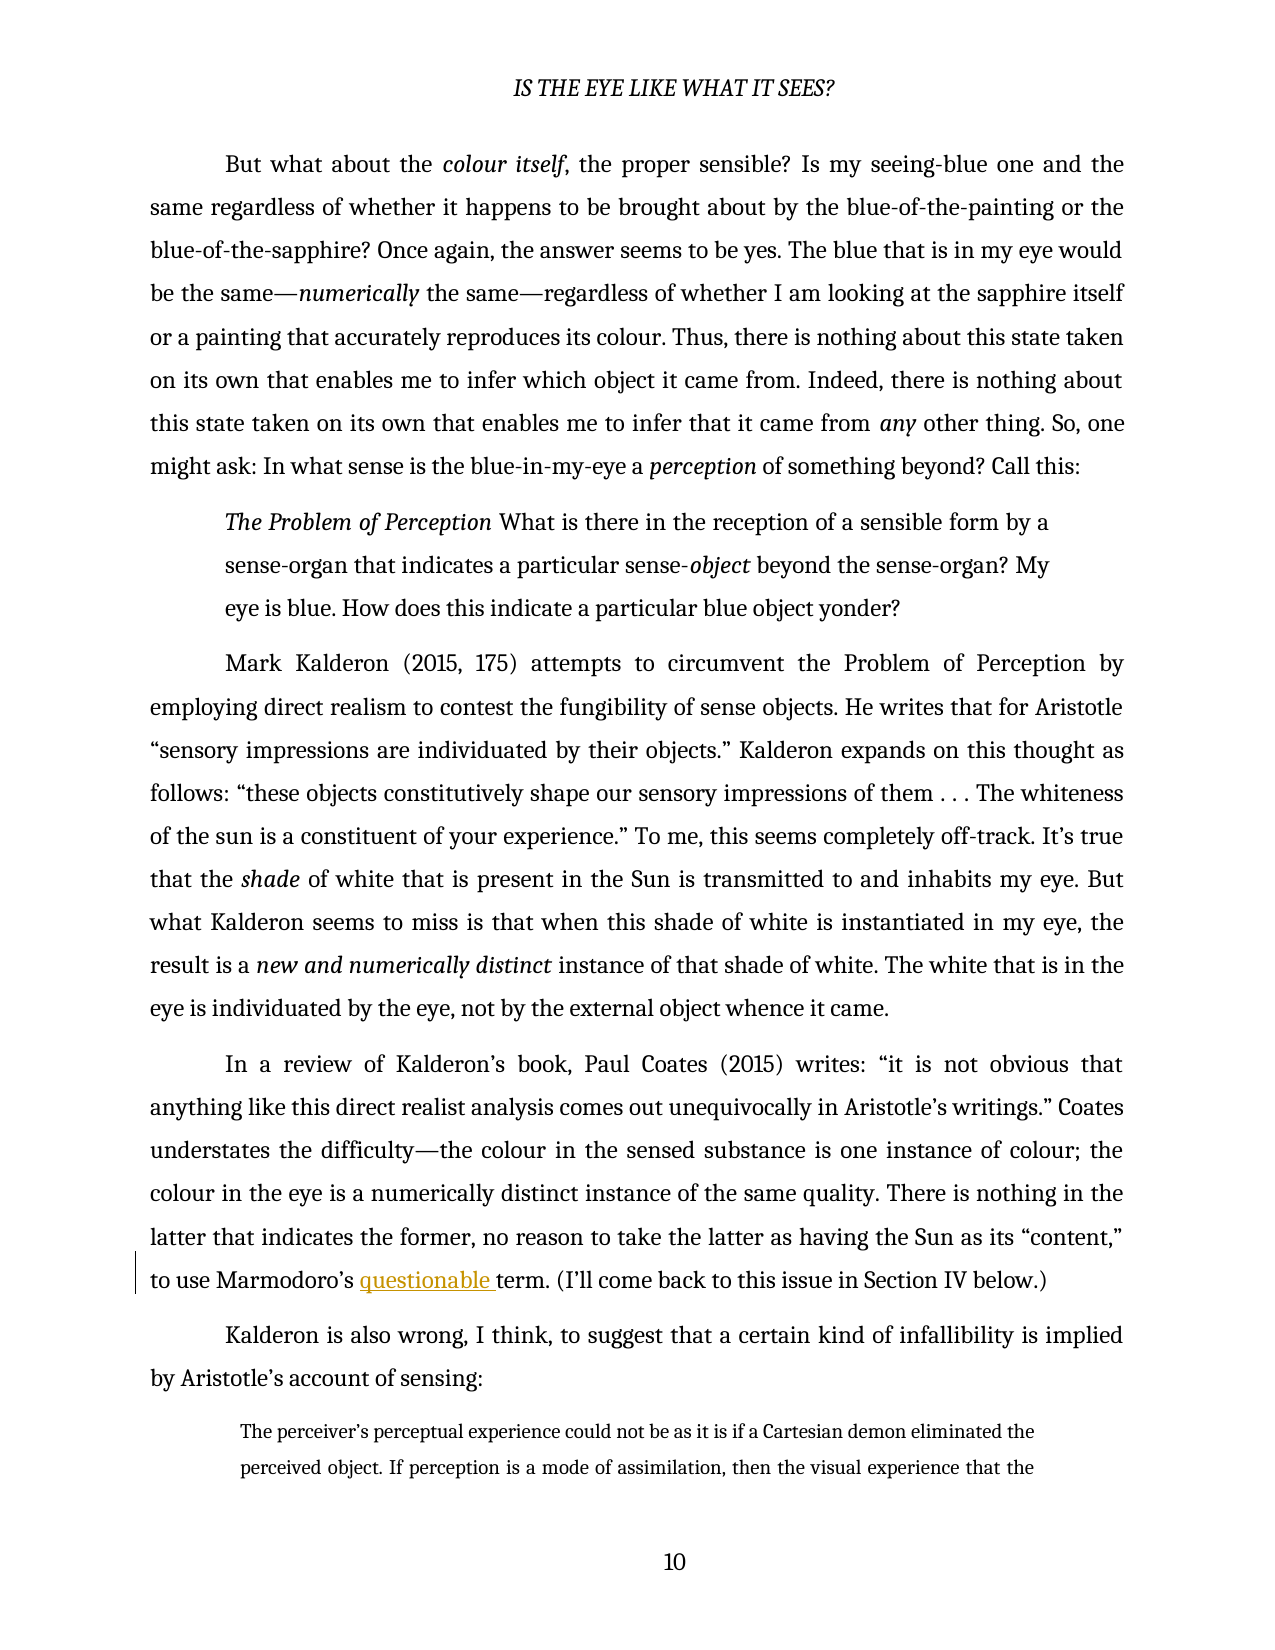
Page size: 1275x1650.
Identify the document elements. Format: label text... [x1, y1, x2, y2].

text But what about the colour itself, the proper sensible? Is my seeing-blue one and the same regardless of whether it happens to be brought about by the blue-of-the-painting or the blue-of-the-sapphire? Once again, the answer seems to be yes. The blue that is in my eye would be the same—numerically the same—regardless of whether I am looking at the sapphire itself or a painting that accurately reproduces its colour. Thus, there is nothing about this state taken on its own that enables me to infer which object it came from. Indeed, there is nothing about this state taken on its own that enables me to infer that it came from any other thing. So, one might ask: In what sense is the blue-in-my-eye a perception of something beyond? Call this: [150, 150, 1125, 481]
text The Problem of Perception What is there in the reception of a sensible form by a sense-organ that indicates a particular sense-object beyond the sense-organ? My eye is blue. How does this indicate a particular blue object yonder? [225, 507, 1050, 622]
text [240, 1420, 1035, 1480]
text Mark Kalderon (2015, 175) attempts to circumvent the Problem of Perception by employing direct realism to contest the fungibility of sense objects. He writes that for Aristotle “sensory impressions are individuated by their objects.” Kalderon expands on this thought as follows: “these objects constitutively shape our sensory impressions of them . . . The whiteness of the sun is a constituent of your experience.” To me, this seems completely off-track. It’s true that the shade of white that is present in the Sun is transmitted to and inhabits my eye. But what Kalderon seems to miss is that when this shade of white is instantiated in my eye, the result is a new and numerically distinct instance of that shade of white. The white that is in the eye is individuated by the eye, not by the external object whence it came. [150, 649, 1125, 1023]
text Kalderon is also wrong, I think, to suggest that a certain kind of infallibility is implied by Aristotle’s account of sensing: [150, 1321, 1125, 1393]
text In a review of Kalderon’s book, Paul Coates (2015) writes: “it is not obvious that anything like this direct realist analysis comes out unequivocally in Aristotle’s writings.” Coates understates the difficulty—the colour in the sensed substance is one instance of colour; the colour in the eye is a numerically distinct instance of the same quality. There is nothing in the latter that indicates the former, no reason to take the latter as having the Sun as its “content,” to use Marmodoro’s term. (I’ll come back to this issue in Section IV below.) [150, 1050, 1125, 1294]
